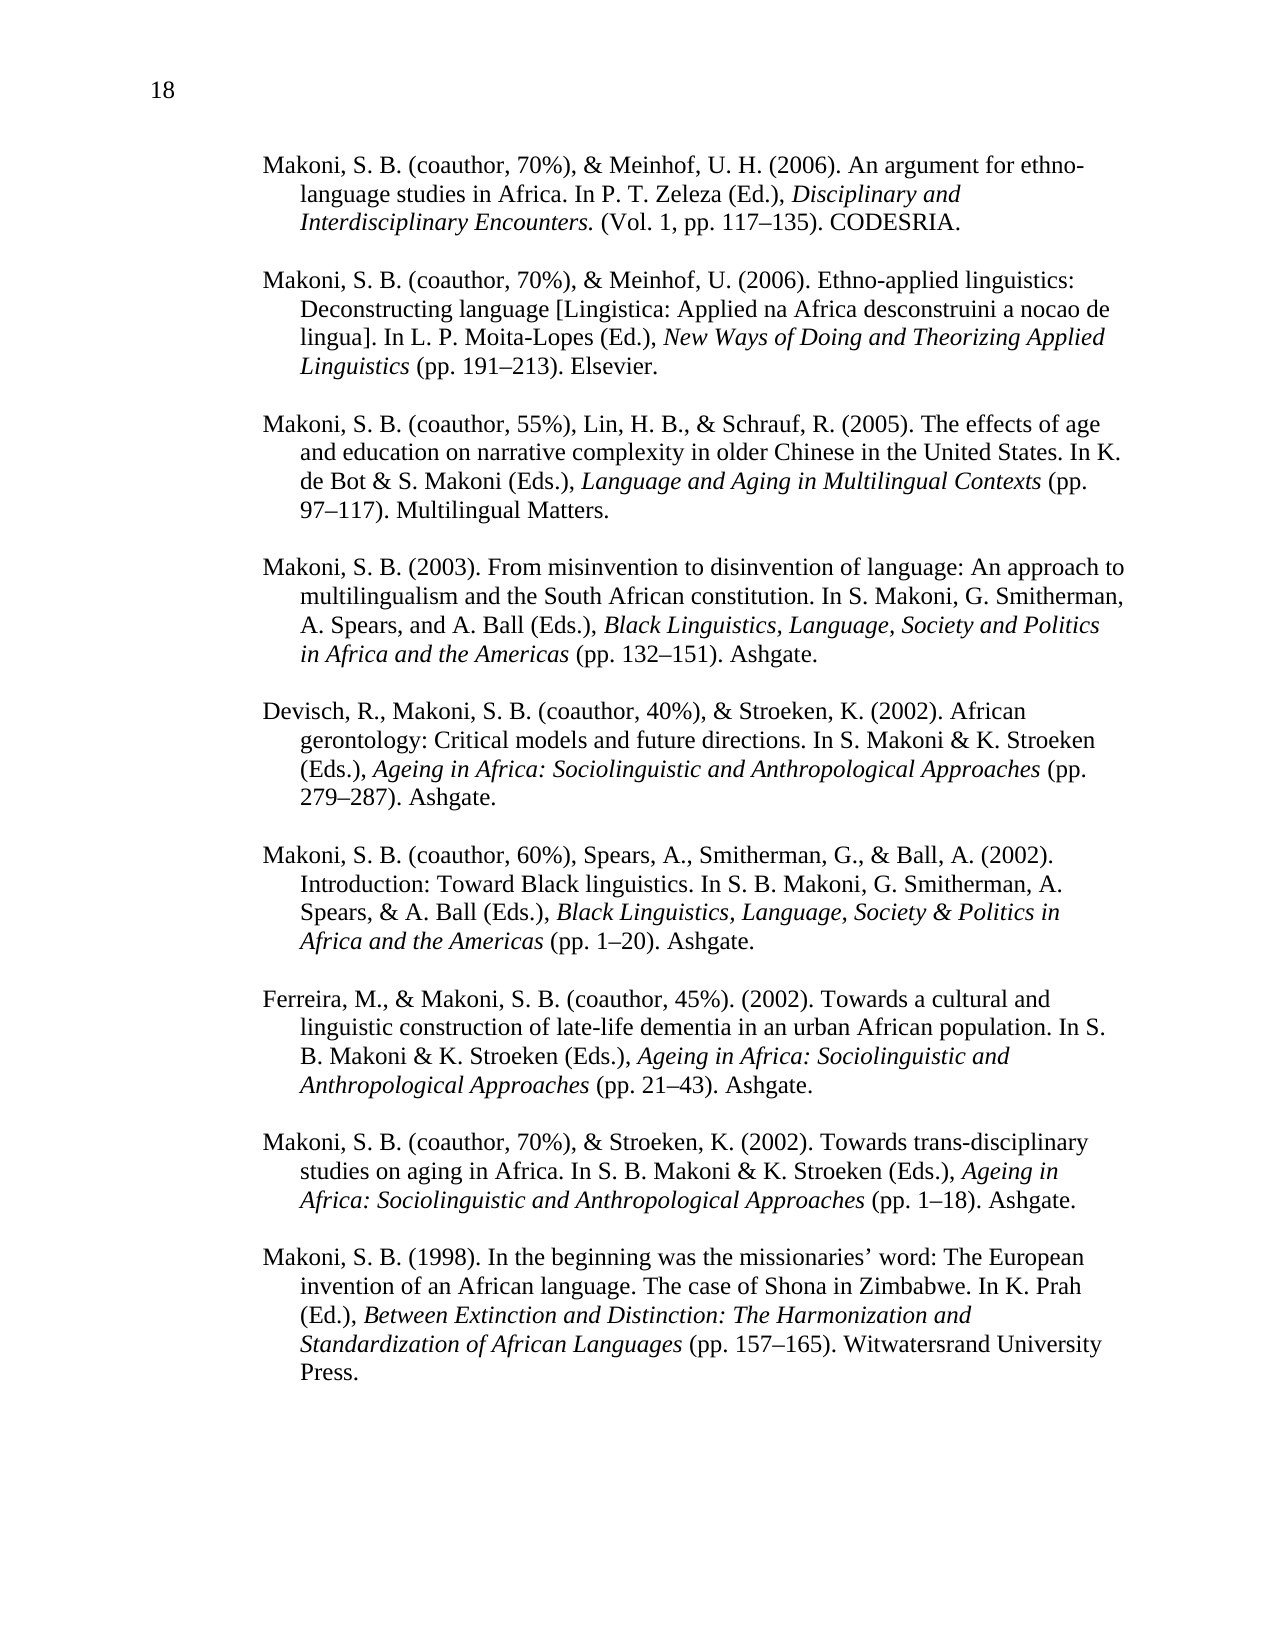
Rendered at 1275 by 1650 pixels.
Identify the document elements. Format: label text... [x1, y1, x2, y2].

text Makoni, S. B. (coauthor, 55%), Lin, H. B., & Schrauf, R. (2005). The effects of age and education on narrative complexity in older Chinese in the United States. In K. de Bot & S. Makoni (Eds.), Language and Aging in Multilingual Contexts (pp. 97–117). Multilingual Matters. [262, 409, 1125, 524]
text Makoni, S. B. (coauthor, 70%), & Stroeken, K. (2002). Towards trans-disciplinary studies on aging in Africa. In S. B. Makoni & K. Stroeken (Eds.), Ageing in Africa: Sociolinguistic and Anthropological Approaches (pp. 1–18). Ashgate. [262, 1127, 1125, 1214]
text Makoni, S. B. (coauthor, 70%), & Meinhof, U. (2006). Ethno-applied linguistics: Deconstructing language [Lingistica: Applied na Africa desconstruini a nocao de lingua]. In L. P. Moita-Lopes (Ed.), New Ways of Doing and Theorizing Applied Linguistics (pp. 191–213). Elsevier. [262, 265, 1125, 380]
text Devisch, R., Makoni, S. B. (coauthor, 40%), & Stroeken, K. (2002). African gerontology: Critical models and future directions. In S. Makoni & K. Stroeken (Eds.), Ageing in Africa: Sociolinguistic and Anthropological Approaches (pp. 279–287). Ashgate. [262, 696, 1125, 811]
text Makoni, S. B. (coauthor, 70%), & Meinhof, U. H. (2006). An argument for ethno-language studies in Africa. In P. T. Zeleza (Ed.), Disciplinary and Interdisciplinary Encounters. (Vol. 1, pp. 117–135). CODESRIA. [262, 150, 1125, 236]
text Makoni, S. B. (coauthor, 60%), Spears, A., Smitherman, G., & Ball, A. (2002). Introduction: Toward Black linguistics. In S. B. Makoni, G. Smitherman, A. Spears, & A. Ball (Eds.), Black Linguistics, Language, Society & Politics in Africa and the Americas (pp. 1–20). Ashgate. [262, 840, 1125, 955]
text Makoni, S. B. (1998). In the beginning was the missionaries’ word: The European invention of an African language. The case of Shona in Zimbabwe. In K. Prah (Ed.), Between Extinction and Distinction: The Harmonization and Standardization of African Languages (pp. 157–165). Witwatersrand University Press. [262, 1242, 1125, 1386]
text Makoni, S. B. (2003). From misinvention to disinvention of language: An approach to multilingualism and the South African constitution. In S. Makoni, G. Smitherman, A. Spears, and A. Ball (Eds.), Black Linguistics, Language, Society and Politics in Africa and the Americas (pp. 132–151). Ashgate. [262, 552, 1125, 667]
text Ferreira, M., & Makoni, S. B. (coauthor, 45%). (2002). Towards a cultural and linguistic construction of late-life dementia in an urban African population. In S. B. Makoni & K. Stroeken (Eds.), Ageing in Africa: Sociolinguistic and Anthropological Approaches (pp. 21–43). Ashgate. [262, 984, 1125, 1099]
